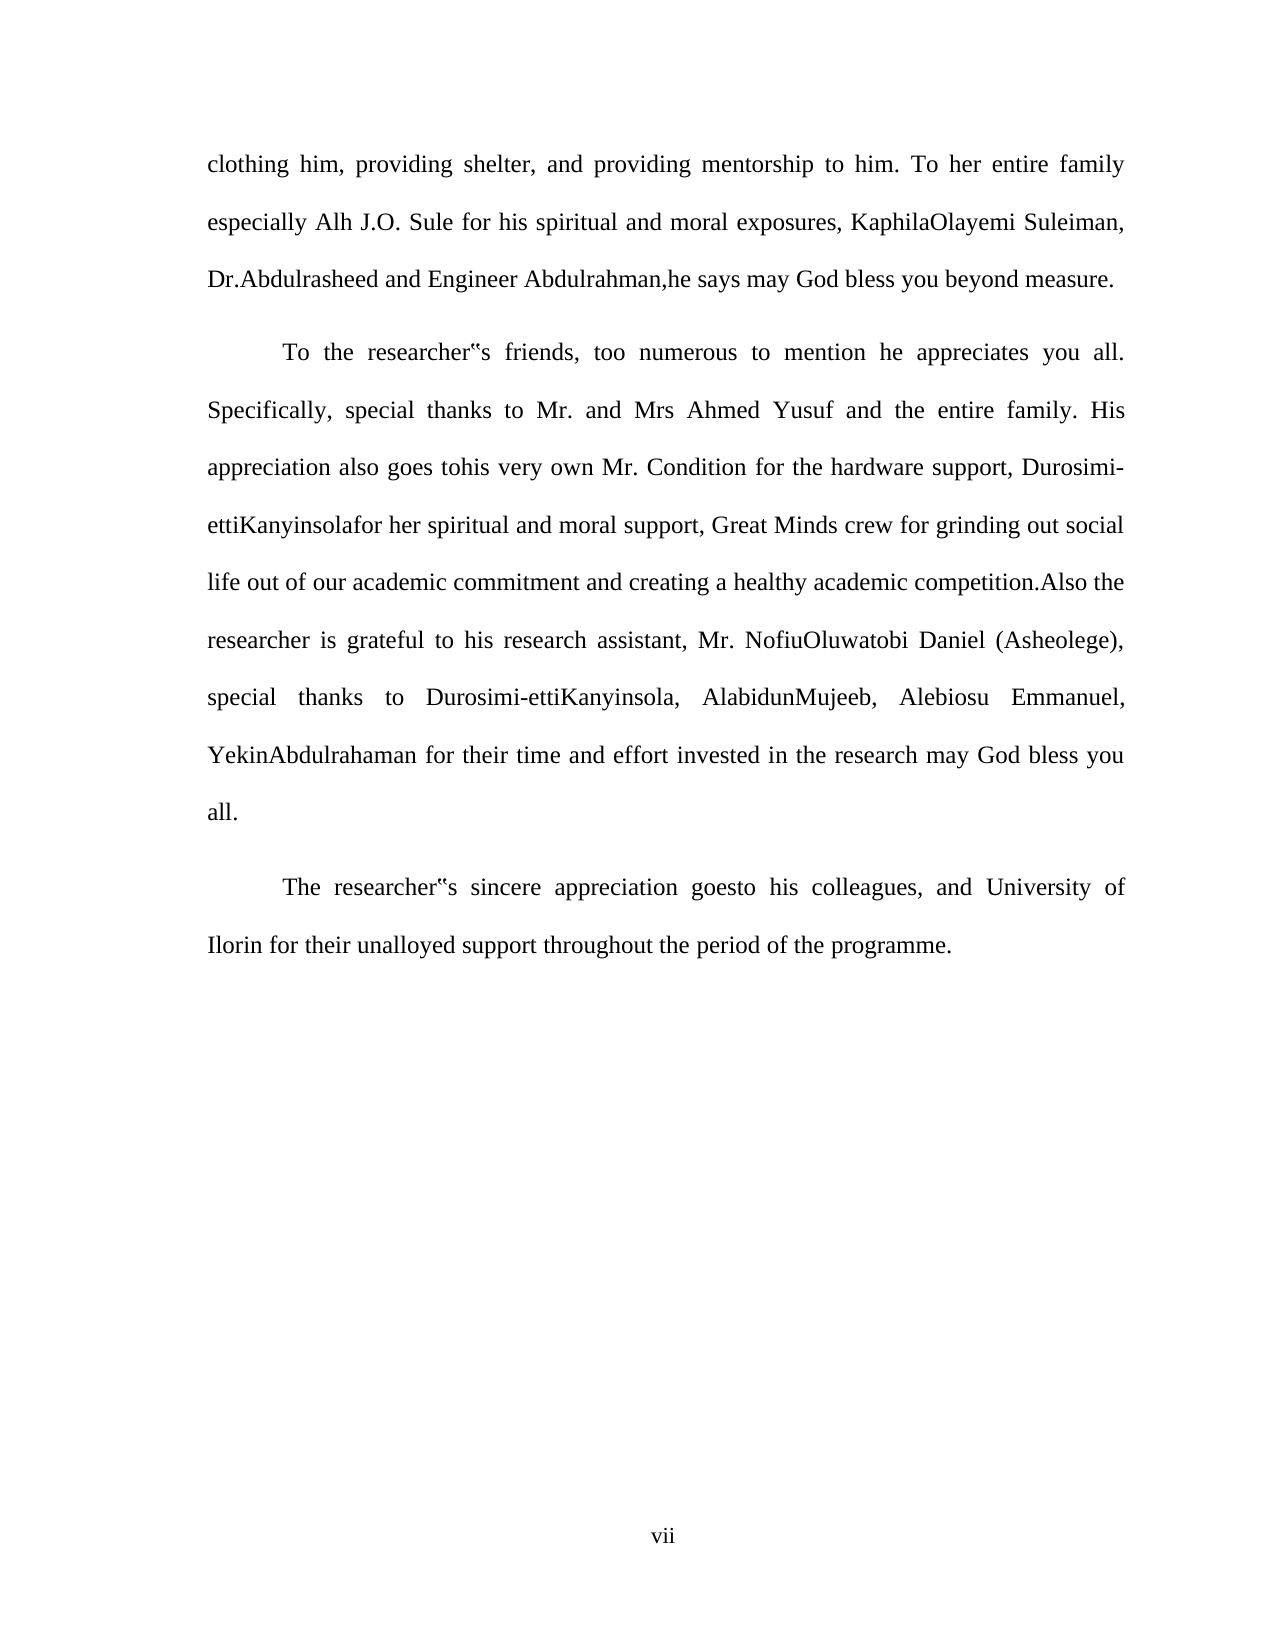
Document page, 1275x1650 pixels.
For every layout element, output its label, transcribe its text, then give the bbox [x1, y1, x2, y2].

text To the researcher‟s friends, too numerous to mention he appreciates you all. Specifically, special thanks to Mr. and Mrs Ahmed Yusuf and the entire family. His appreciation also goes tohis very own Mr. Condition for the hardware support, Durosimi- ettiKanyinsolafor her spiritual and moral support, Great Minds crew for grinding out social life out of our academic commitment and creating a healthy academic competition.Also the researcher is grateful to his research assistant, Mr. NofiuOluwatobi Daniel (Asheolege), special thanks to Durosimi-ettiKanyinsola, AlabidunMujeeb, Alebiosu Emmanuel, YekinAbdulrahaman for their time and effort invested in the research may God bless you all. [207, 337, 1125, 826]
text clothing him, providing shelter, and providing mentorship to him. To her entire family especially Alh J.O. Sule for his spiritual and moral exposures, KaphilaOlayemi Suleiman, Dr.Abdulrasheed and Engineer Abdulrahman,he says may God bless you beyond measure. [207, 149, 1125, 293]
text The researcher‟s sincere appreciation goesto his colleagues, and University of Ilorin for their unalloyed support throughout the period of the programme. [207, 872, 1125, 958]
